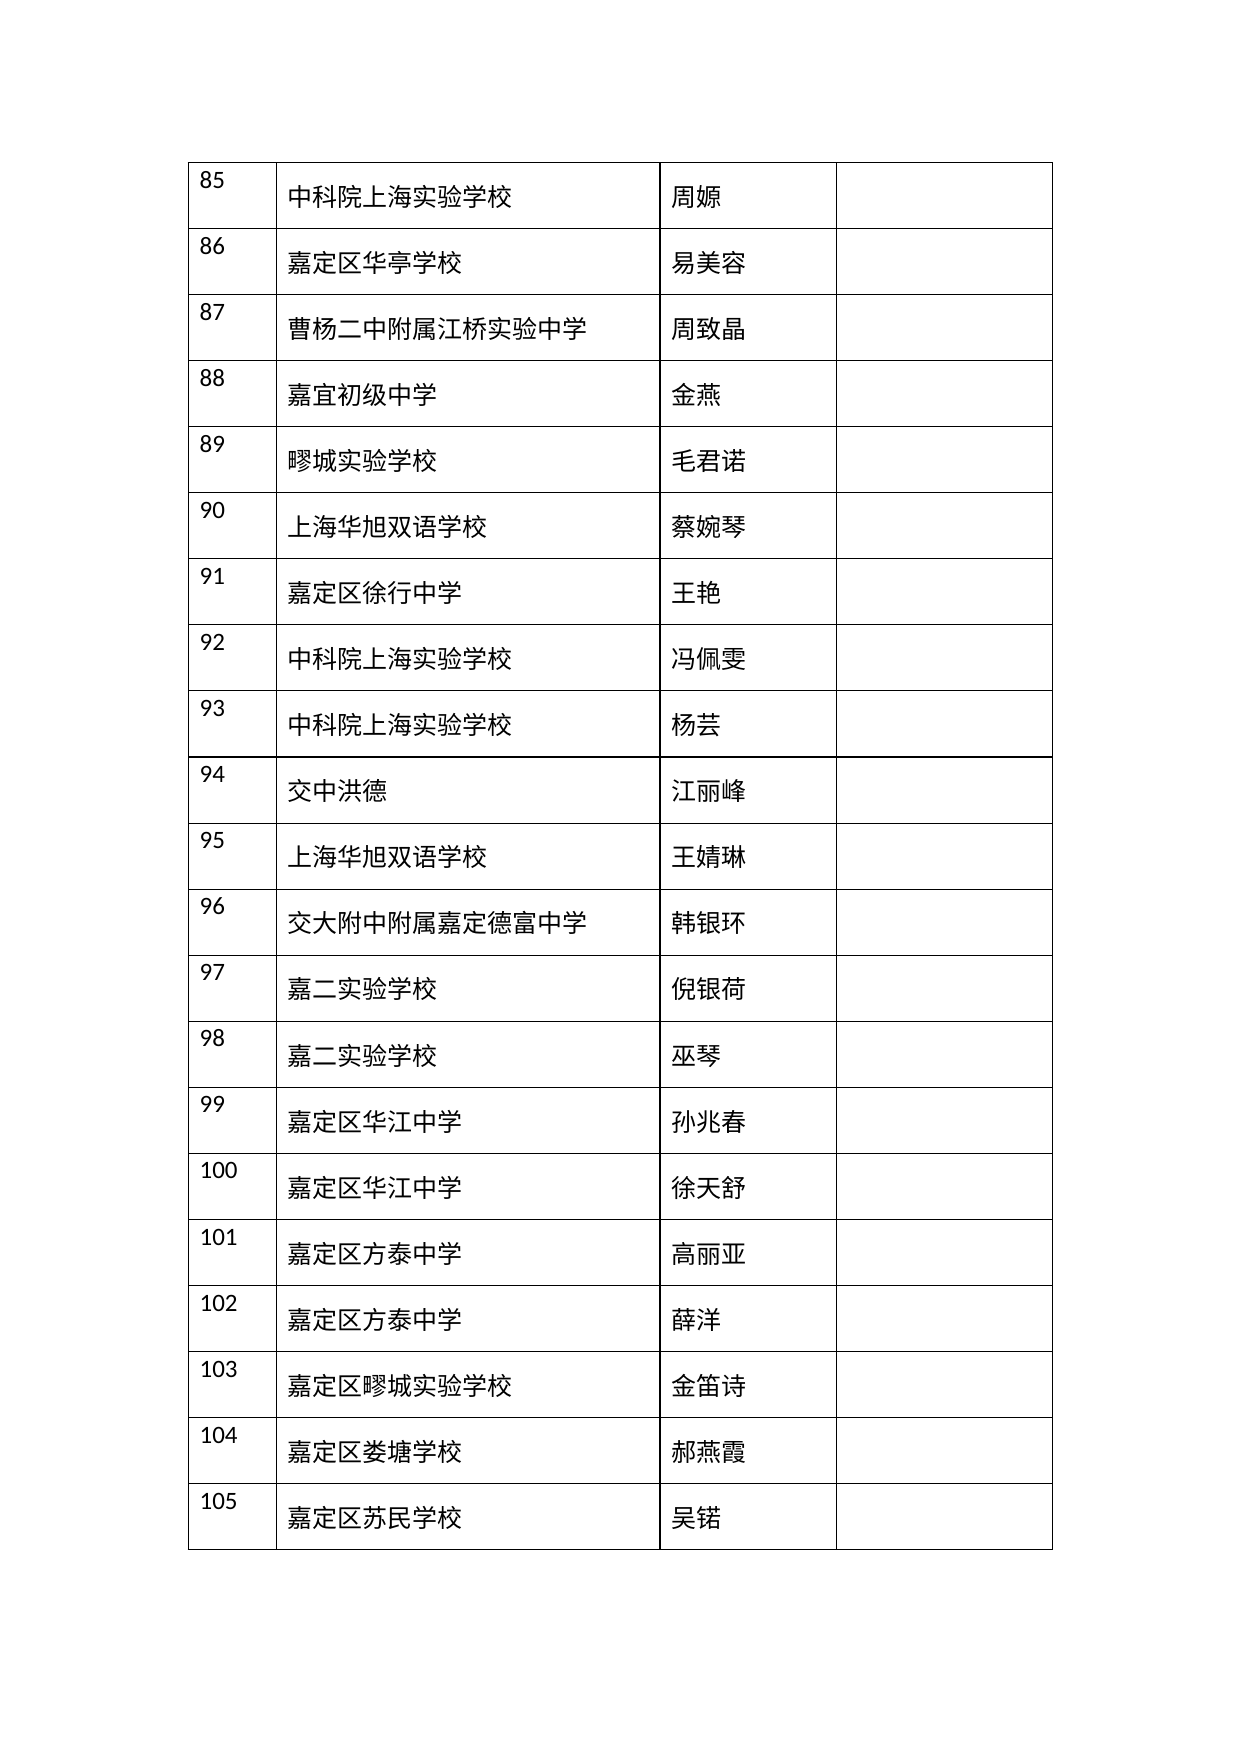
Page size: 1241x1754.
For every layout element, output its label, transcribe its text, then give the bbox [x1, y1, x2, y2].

table_cell 嘉二实验学校 [277, 956, 659, 1021]
table_cell [837, 1220, 1052, 1285]
table_cell 嘉定区华亭学校 [277, 229, 659, 294]
table_cell [837, 295, 1052, 360]
table_cell [837, 427, 1052, 492]
table_cell [837, 559, 1052, 624]
table_cell 上海华旭双语学校 [277, 493, 659, 558]
table_cell 王艳 [661, 559, 836, 624]
table_cell 105 [189, 1484, 276, 1549]
table_cell 中科院上海实验学校 [277, 691, 659, 756]
table_cell 江丽峰 [661, 758, 836, 822]
table_cell [837, 824, 1052, 888]
table_cell [837, 163, 1052, 228]
table_cell 101 [189, 1220, 276, 1285]
table_cell 交大附中附属嘉定德富中学 [277, 890, 659, 954]
table_cell [837, 361, 1052, 426]
table_cell 毛君诺 [661, 427, 836, 492]
table_cell 85 [189, 163, 276, 228]
table_cell [837, 493, 1052, 558]
table_cell [837, 229, 1052, 294]
table_cell 上海华旭双语学校 [277, 824, 659, 888]
table_cell 金笛诗 [661, 1352, 836, 1417]
table_cell 疁城实验学校 [277, 427, 659, 492]
table_cell 孙兆春 [661, 1088, 836, 1153]
table_cell 中科院上海实验学校 [277, 163, 659, 228]
table_cell 嘉定区徐行中学 [277, 559, 659, 624]
table_cell 90 [189, 493, 276, 558]
table_cell 嘉定区华江中学 [277, 1088, 659, 1153]
table_cell 102 [189, 1286, 276, 1351]
table_cell [837, 1286, 1052, 1351]
table_cell 周致晶 [661, 295, 836, 360]
table_cell 嘉定区华江中学 [277, 1154, 659, 1219]
table_cell [837, 1418, 1052, 1483]
table_cell 王婧琳 [661, 824, 836, 888]
table_cell 96 [189, 890, 276, 954]
table_cell 86 [189, 229, 276, 294]
table_cell 嘉定区方泰中学 [277, 1286, 659, 1351]
table_cell 嘉定区疁城实验学校 [277, 1352, 659, 1417]
table_cell 薛洋 [661, 1286, 836, 1351]
table_cell 金燕 [661, 361, 836, 426]
table_cell 95 [189, 824, 276, 888]
table_cell 中科院上海实验学校 [277, 625, 659, 690]
table_cell 巫琴 [661, 1022, 836, 1087]
table_cell 嘉定区苏民学校 [277, 1484, 659, 1549]
table_cell [837, 956, 1052, 1021]
table_cell 97 [189, 956, 276, 1021]
table_cell 倪银荷 [661, 956, 836, 1021]
table_cell [837, 691, 1052, 756]
table_cell 104 [189, 1418, 276, 1483]
table_cell 94 [189, 758, 276, 822]
table_cell 嘉宜初级中学 [277, 361, 659, 426]
table_cell [837, 1022, 1052, 1087]
table_cell 100 [189, 1154, 276, 1219]
table_cell 嘉二实验学校 [277, 1022, 659, 1087]
table_cell 冯佩雯 [661, 625, 836, 690]
table_cell 徐天舒 [661, 1154, 836, 1219]
table_cell 吴锘 [661, 1484, 836, 1549]
table_cell 高丽亚 [661, 1220, 836, 1285]
table_cell 易美容 [661, 229, 836, 294]
table_cell 89 [189, 427, 276, 492]
table_cell 88 [189, 361, 276, 426]
table_cell 87 [189, 295, 276, 360]
table_cell 杨芸 [661, 691, 836, 756]
table_cell 92 [189, 625, 276, 690]
table_cell 曹杨二中附属江桥实验中学 [277, 295, 659, 360]
table_cell 嘉定区方泰中学 [277, 1220, 659, 1285]
table_cell 交中洪德 [277, 758, 659, 822]
table_cell 93 [189, 691, 276, 756]
table_cell 103 [189, 1352, 276, 1417]
table_cell 嘉定区娄塘学校 [277, 1418, 659, 1483]
table_cell [837, 1484, 1052, 1549]
table_cell [837, 758, 1052, 822]
table_cell 周嫄 [661, 163, 836, 228]
table_cell [837, 1352, 1052, 1417]
table_cell 蔡婉琴 [661, 493, 836, 558]
table_cell [837, 1154, 1052, 1219]
table_cell [837, 890, 1052, 954]
table_cell 韩银环 [661, 890, 836, 954]
table_cell [837, 1088, 1052, 1153]
table_cell [837, 625, 1052, 690]
table_cell 郝燕霞 [661, 1418, 836, 1483]
table_cell 98 [189, 1022, 276, 1087]
table_cell 91 [189, 559, 276, 624]
table_cell 99 [189, 1088, 276, 1153]
